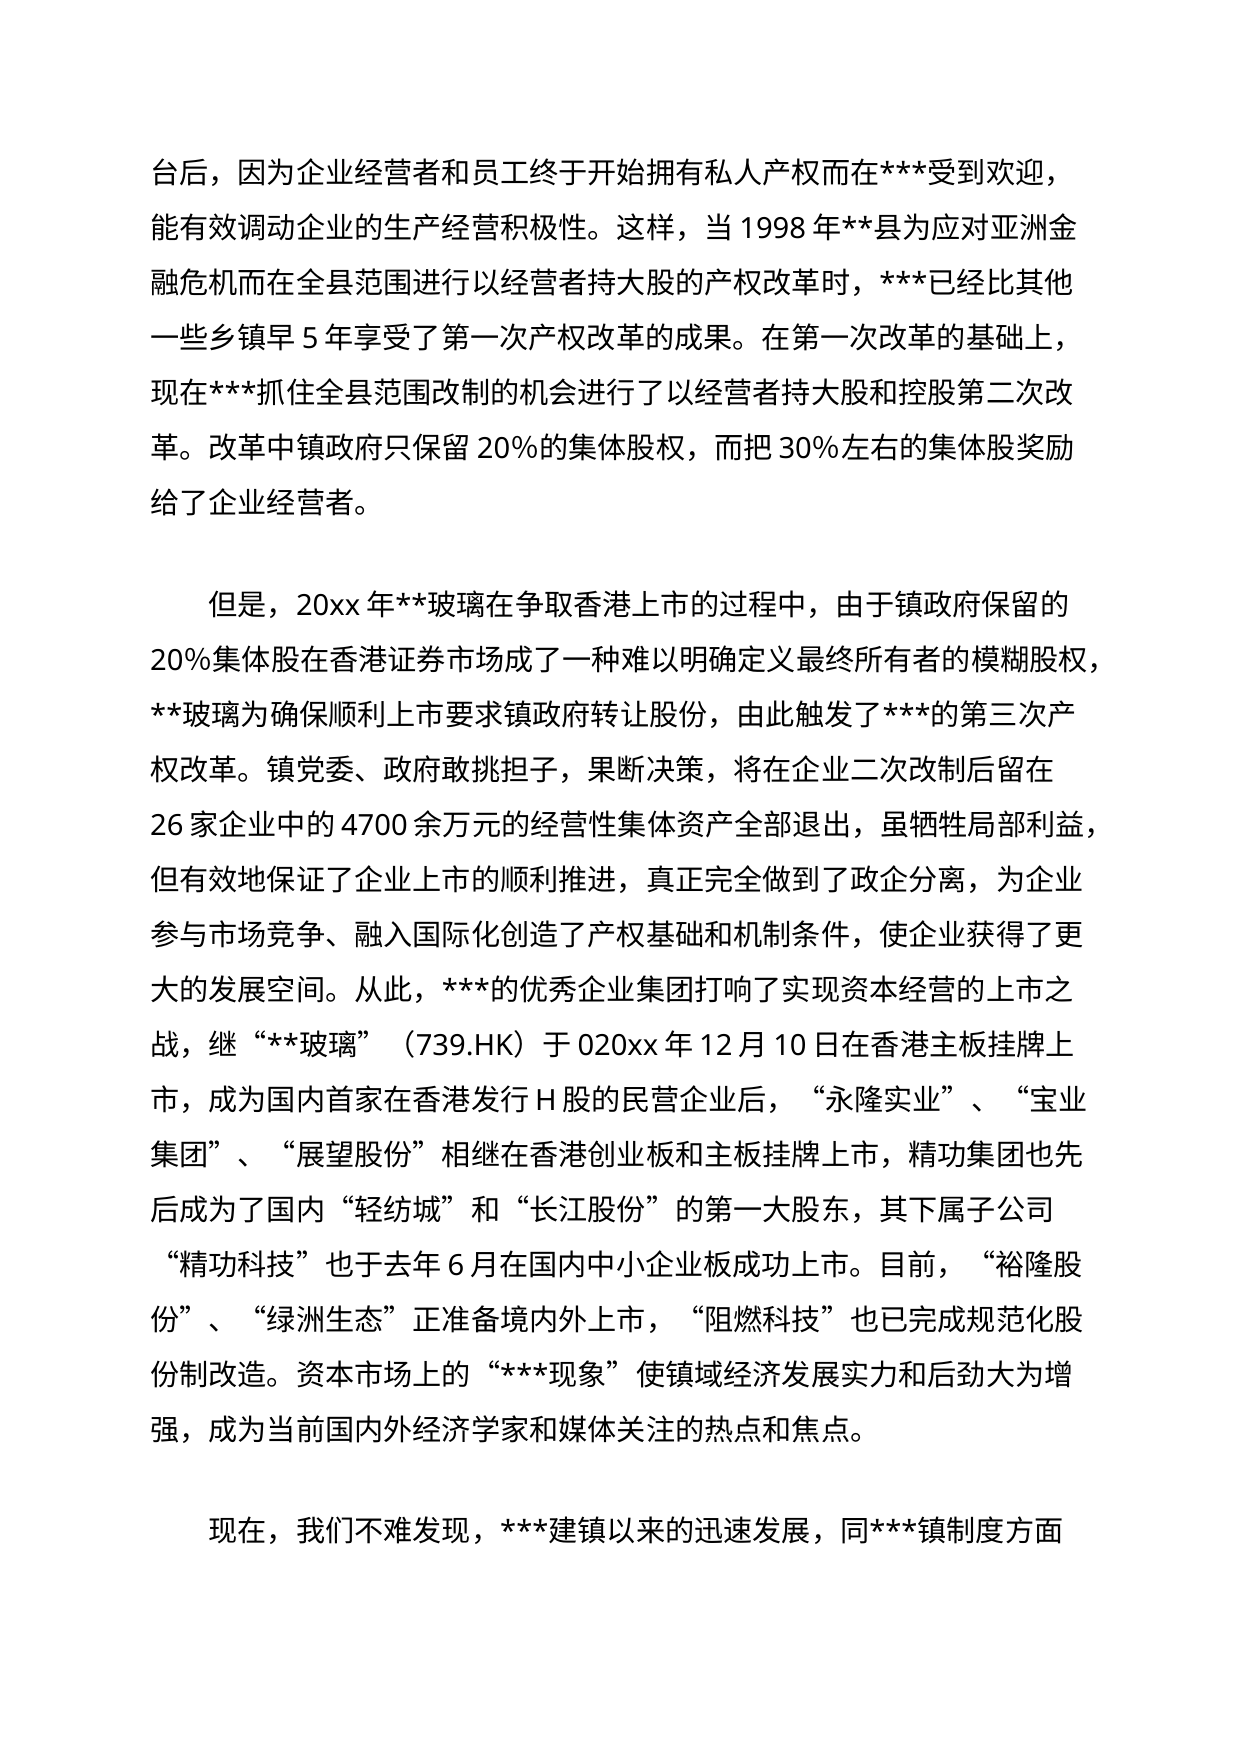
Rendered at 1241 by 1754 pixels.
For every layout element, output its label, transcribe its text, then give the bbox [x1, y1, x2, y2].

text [150, 150, 1090, 522]
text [150, 1508, 1090, 1550]
text 但是，20xx年**玻璃在争取香港上市的过程中，由于镇政府保留的20％集体股在香港证券市场成了一种难以明确定义最终所有者的模糊股权，**玻璃为确保顺利上市要求镇政府转让股份，由此触发了***的第三次产权改革。镇党委、政府敢挑担子，果断决策，将在企业二次改制后留在26家企业中的4700余万元的经营性集体资产全部退出，虽牺牲局部利益，但有效地保证了企业上市的顺利推进，真正完全做到了政企分离，为企业参与市场竞争、融入国际化创造了产权基础和机制条件，使企业获得了更大的发展空间。从此，***的优秀企业集团打响了实现资本经营的上市之战，继“**玻璃”（739.HK）于020xx年12月10日在香港主板挂牌上市，成为国内首家在香港发行H股的民营企业后，“永隆实业”、“宝业集团”、“展望股份”相继在香港创业板和主板挂牌上市，精功集团也先后成为了国内“轻纺城”和“长江股份”的第一大股东，其下属子公司“精功科技”也于去年6月在国内中小企业板成功上市。目前，“裕隆股份”、“绿洲生态”正准备境内外上市，“阻燃科技”也已完成规范化股份制改造。资本市场上的“***现象”使镇域经济发展实力和后劲大为增强，成为当前国内外经济学家和媒体关注的热点和焦点。 [150, 582, 1090, 1448]
